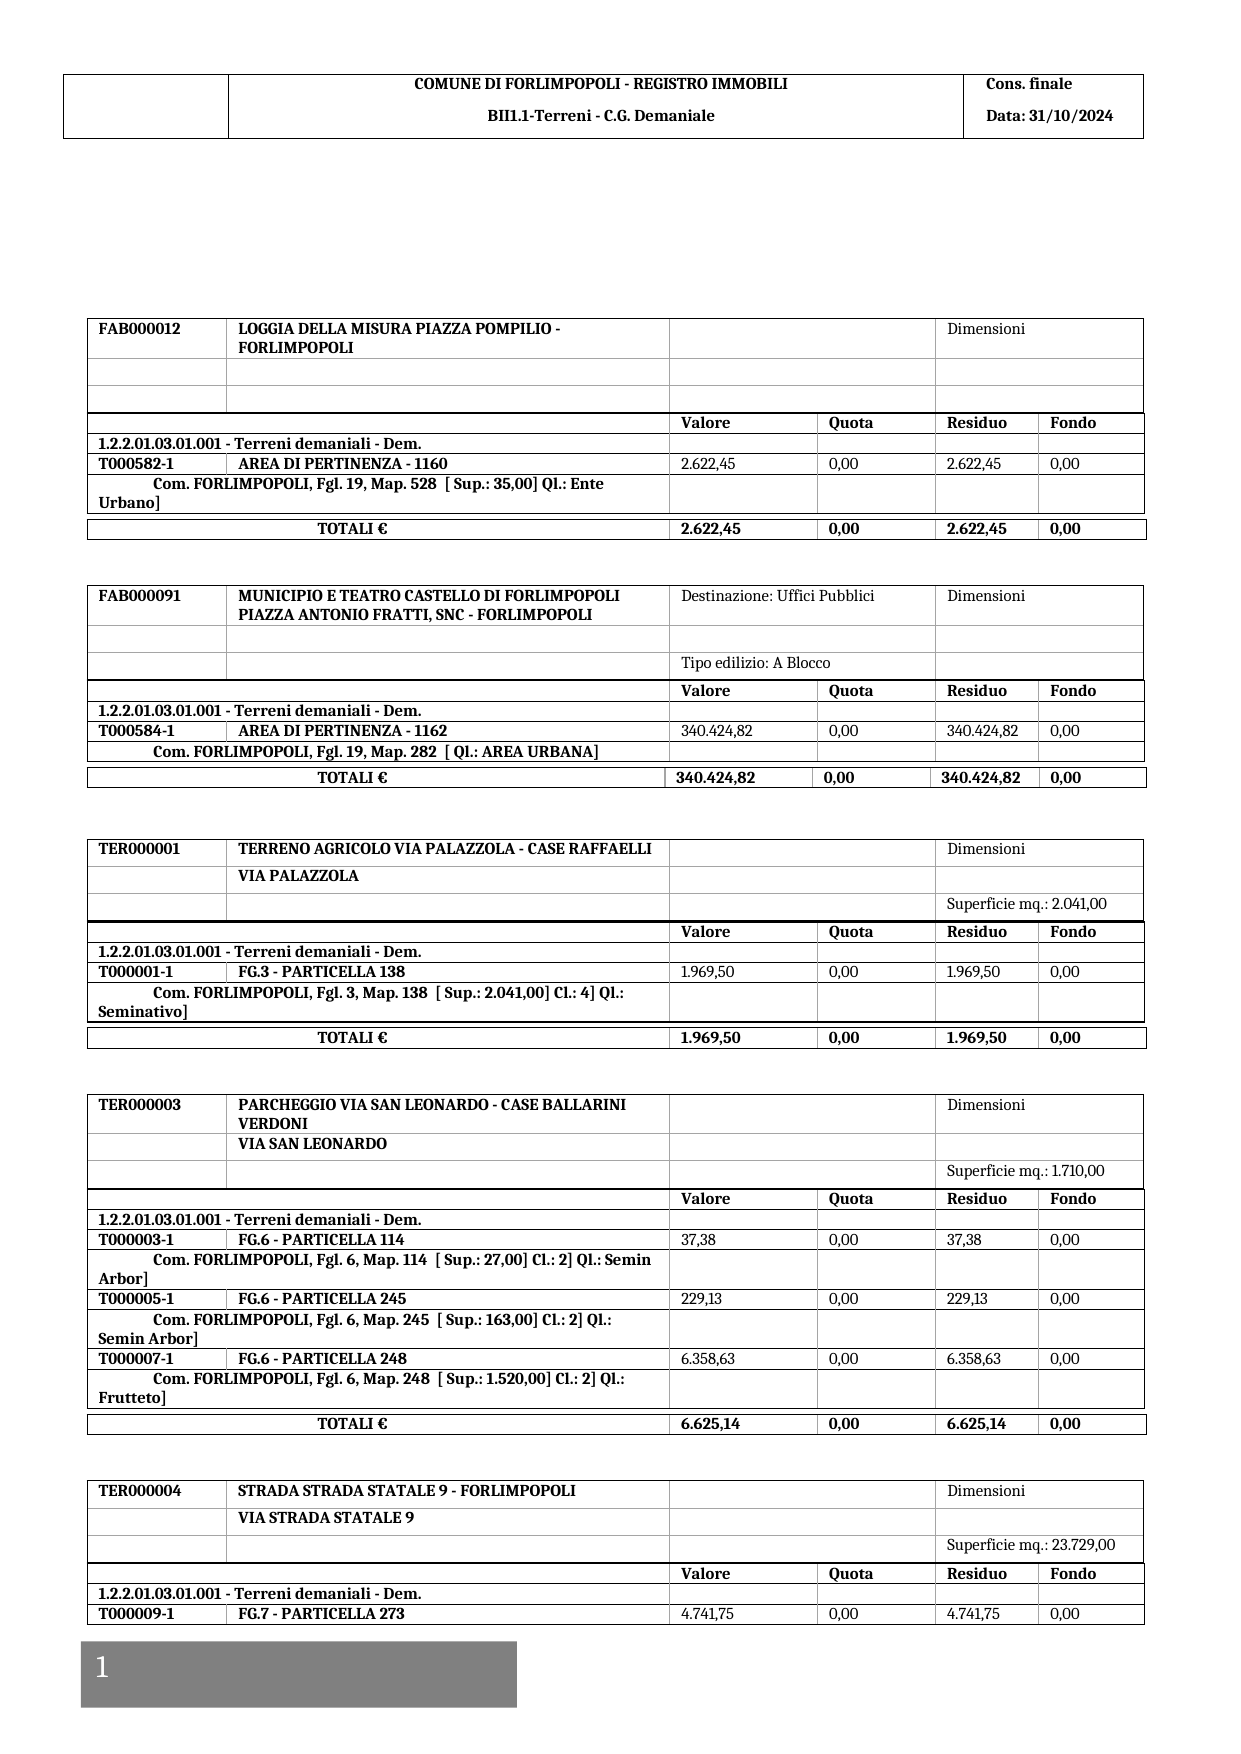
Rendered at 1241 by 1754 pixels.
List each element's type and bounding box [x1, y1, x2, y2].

table_cell [64, 1049, 1154, 1435]
table_cell [64, 540, 1154, 793]
table_header [64, 273, 1154, 540]
table_cell [64, 794, 1154, 1049]
table_cell [64, 1435, 1154, 1642]
